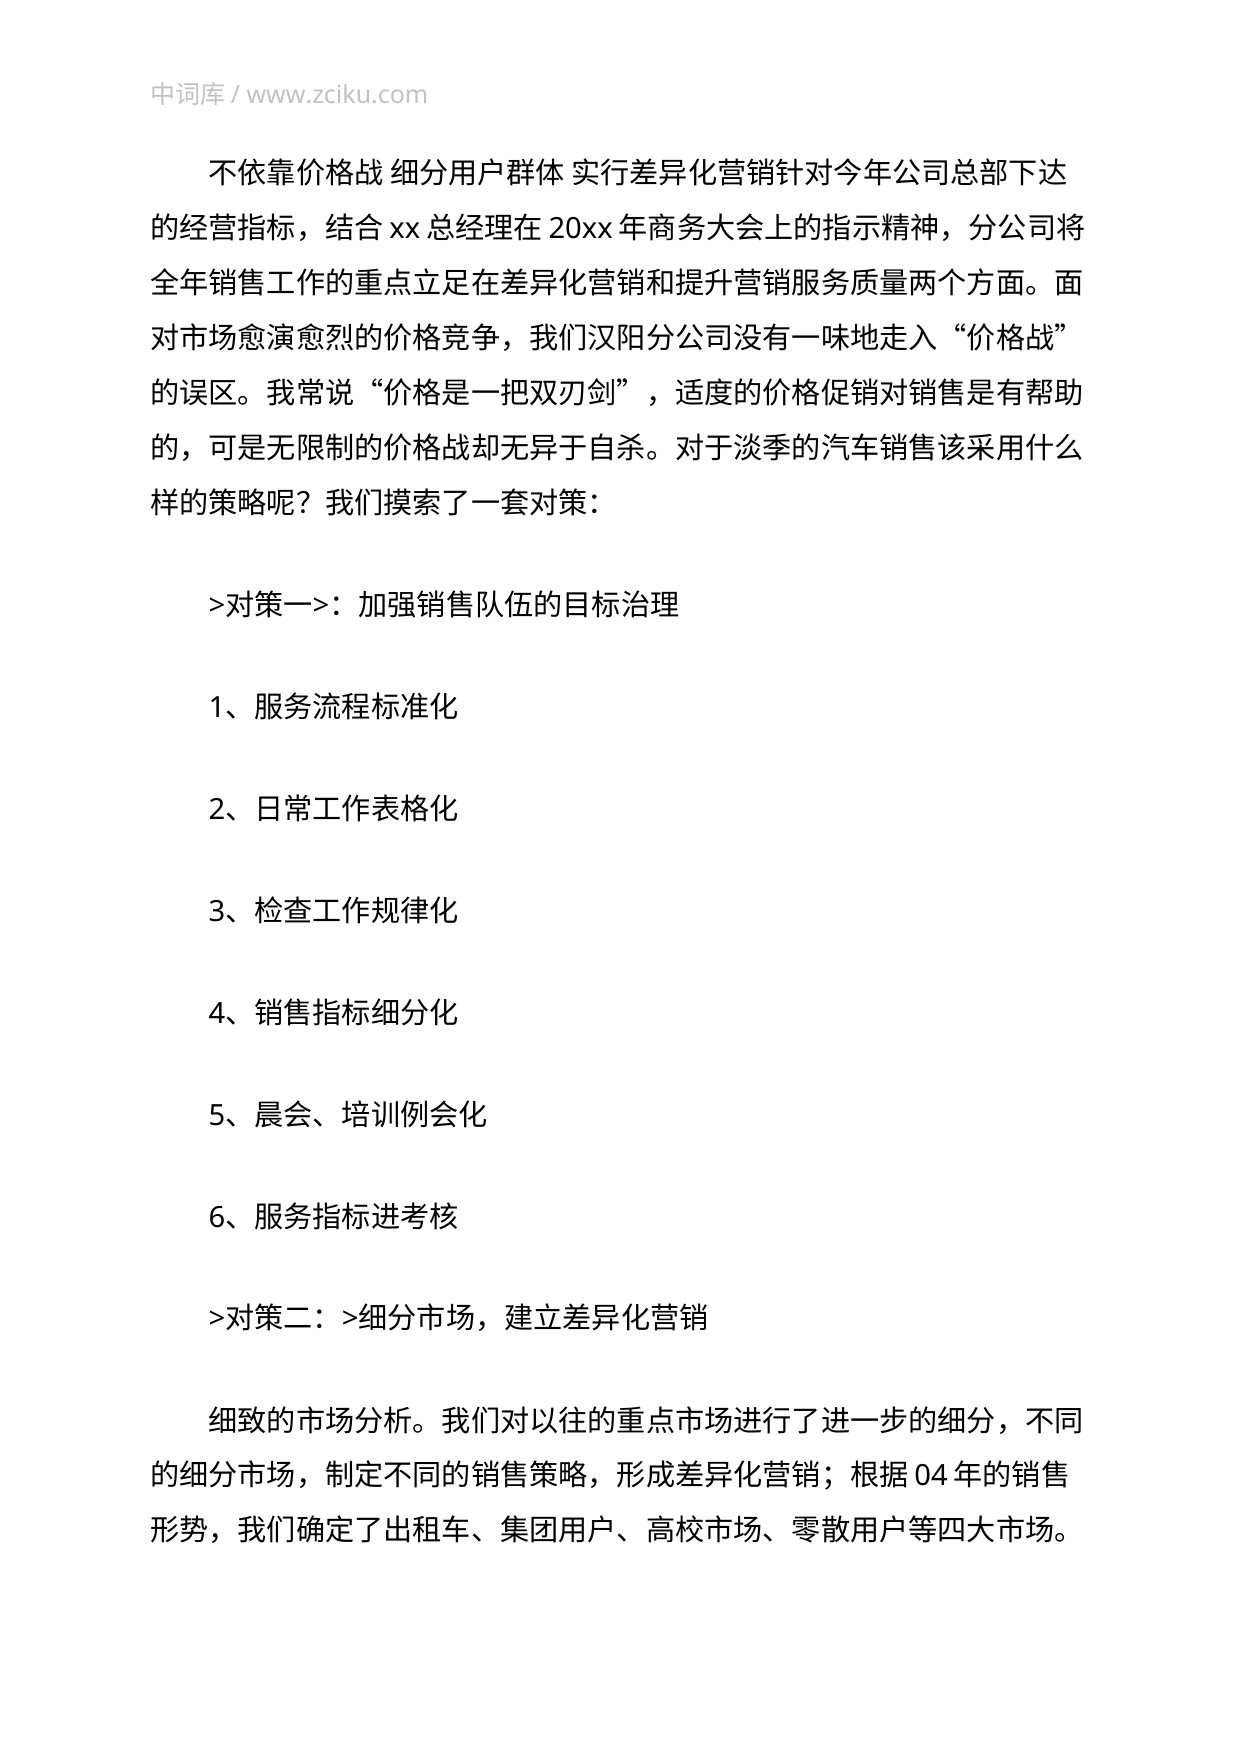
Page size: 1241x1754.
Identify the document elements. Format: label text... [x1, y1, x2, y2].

text 3、检查工作规律化 [150, 887, 1090, 929]
text 5、晨会、培训例会化 [150, 1091, 1090, 1133]
text 不依靠价格战 细分用户群体 实行差异化营销针对今年公司总部下达的经营指标，结合xx总经理在20xx年商务大会上的指示精神，分公司将全年销售工作的重点立足在差异化营销和提升营销服务质量两个方面。面对市场愈演愈烈的价格竞争，我们汉阳分公司没有一味地走入“价格战”的误区。我常说“价格是一把双刃剑”，适度的价格促销对销售是有帮助的，可是无限制的价格战却无异于自杀。对于淡季的汽车销售该采用什么样的策略呢？我们摸索了一套对策： [150, 150, 1090, 522]
text >对策一>：加强销售队伍的目标治理 [150, 581, 1090, 624]
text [150, 1397, 1090, 1549]
text >对策二：>细分市场，建立差异化营销 [150, 1295, 1090, 1337]
text 1、服务流程标准化 [150, 683, 1090, 726]
text 6、服务指标进考核 [150, 1193, 1090, 1236]
text 2、日常工作表格化 [150, 785, 1090, 828]
text 4、销售指标细分化 [150, 989, 1090, 1032]
